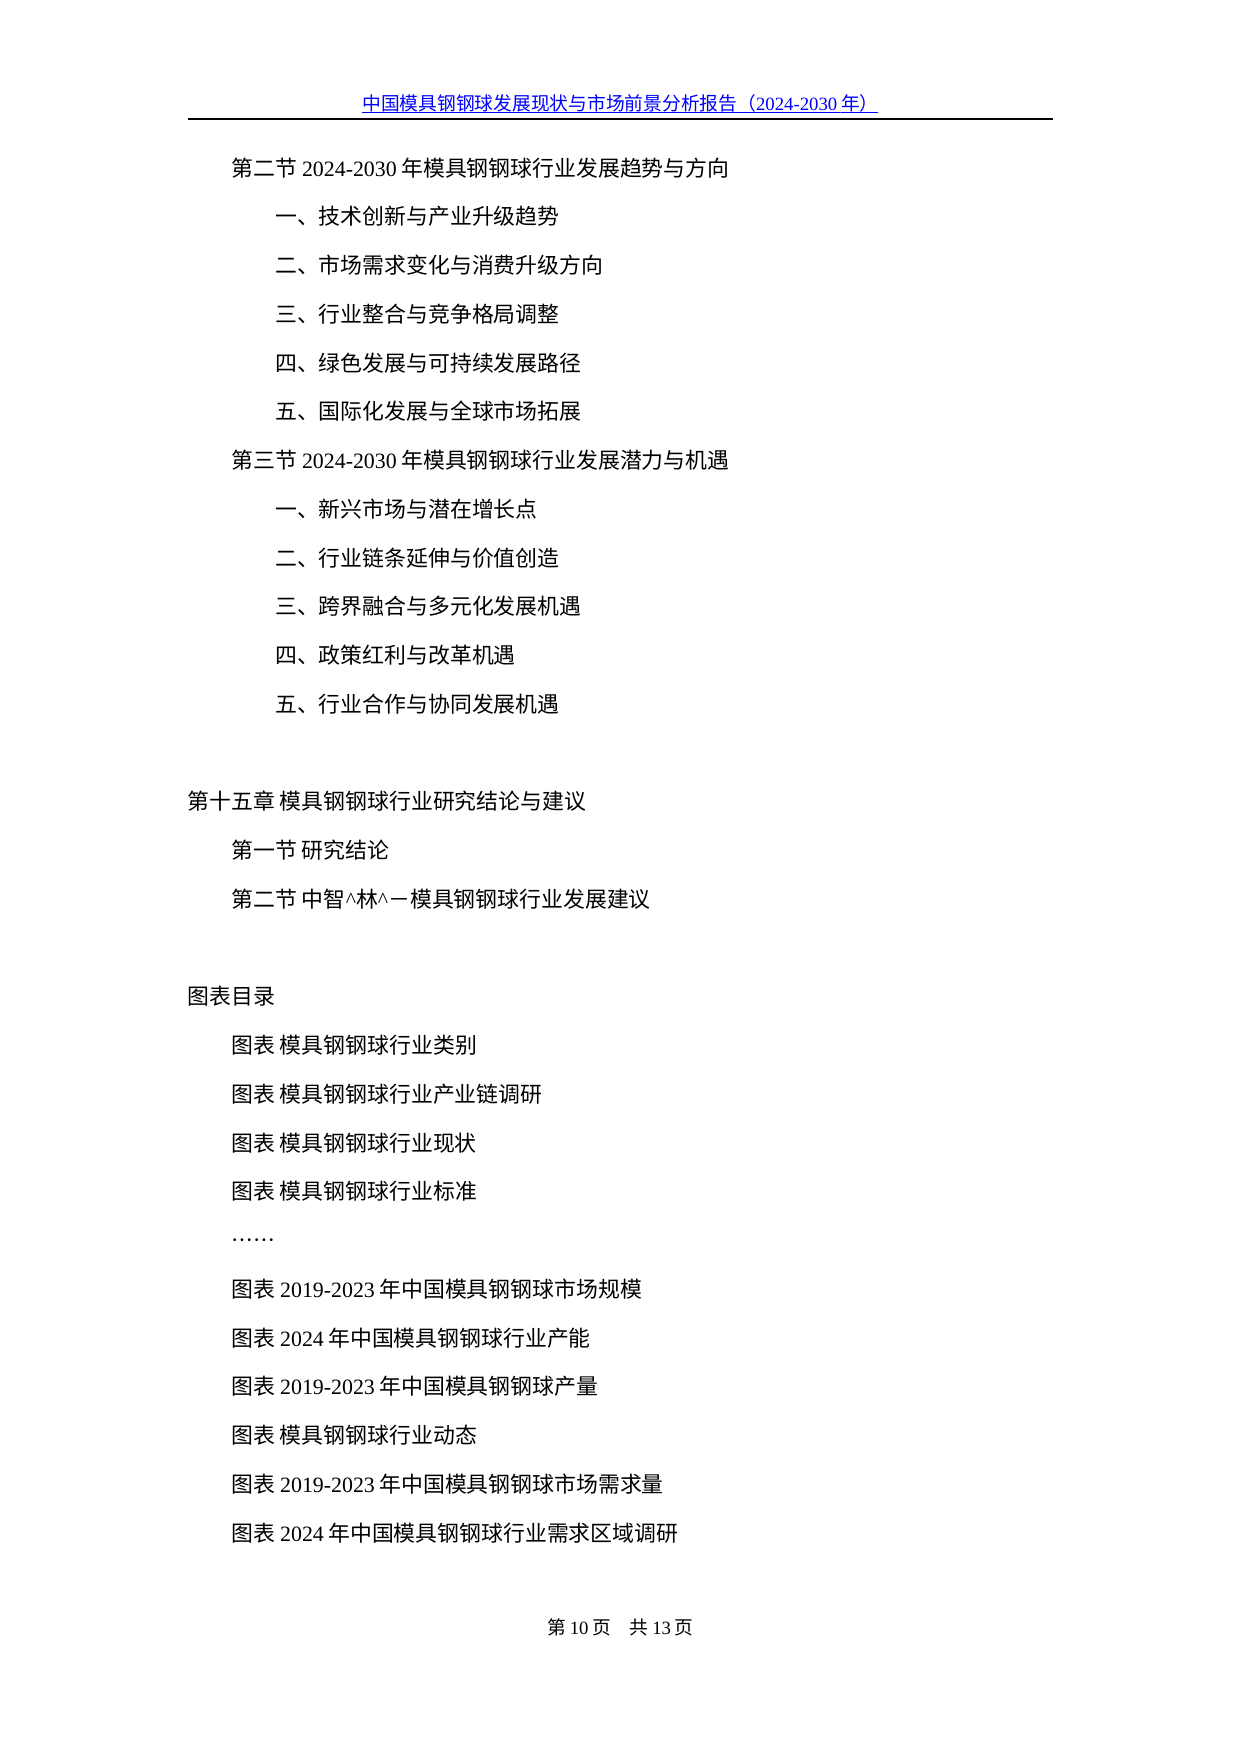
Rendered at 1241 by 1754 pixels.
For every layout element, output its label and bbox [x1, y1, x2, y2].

text [187, 150, 1053, 1548]
